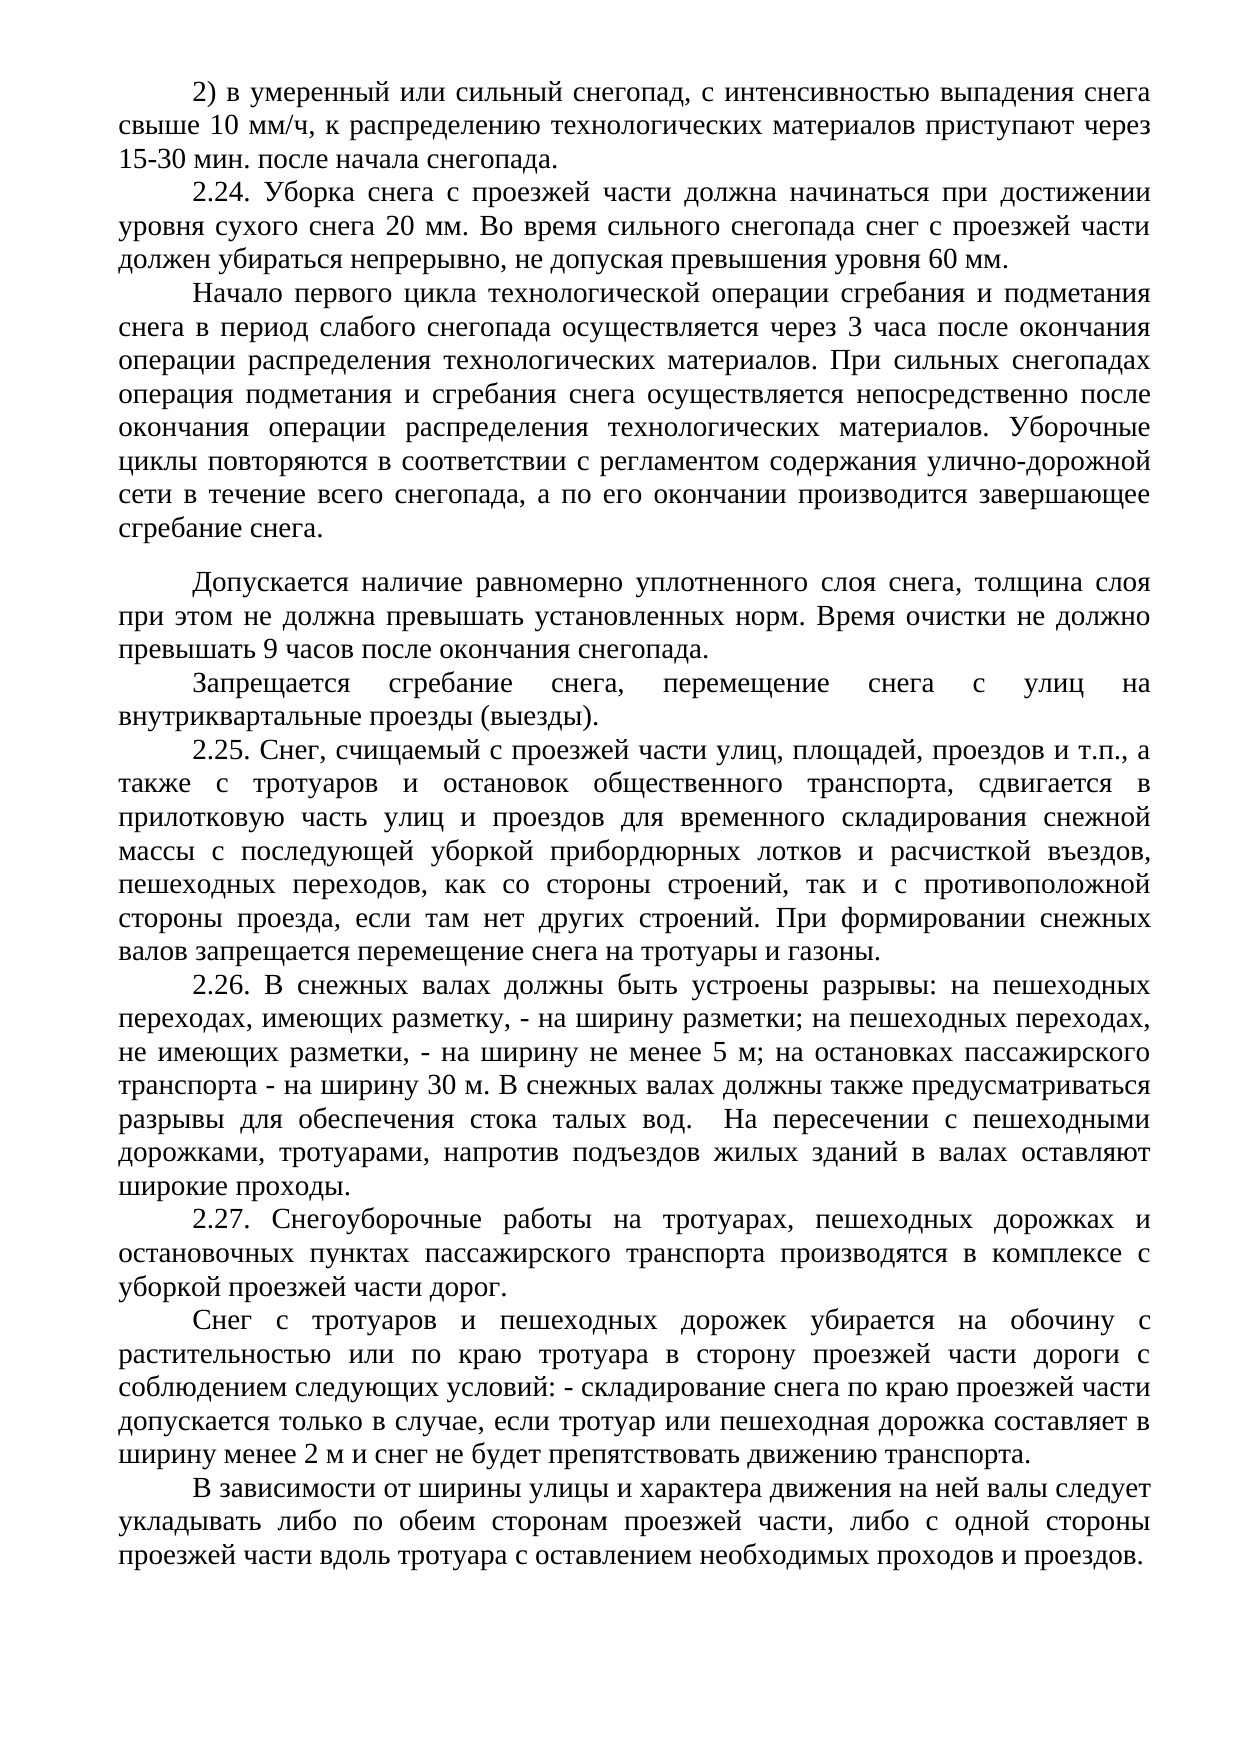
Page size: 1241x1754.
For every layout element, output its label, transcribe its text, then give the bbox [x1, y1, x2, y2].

text 2) в умеренный или сильный снегопад, с интенсивностью выпадения снега свыше 10 мм/ч, к распределению технологических материалов приступают через 15-30 мин. после начала снегопада. [118, 74, 1152, 174]
text Допускается наличие равномерно уплотненного слоя снега, толщина слоя при этом не должна превышать установленных норм. Время очистки не должно превышать 9 часов после окончания снегопада. [118, 564, 1152, 665]
text Снег с тротуаров и пешеходных дорожек убирается на обочину с растительностью или по краю тротуара в сторону проезжей части дороги с соблюдением следующих условий: - складирование снега по краю проезжей части допускается только в случае, если тротуар или пешеходная дорожка составляет в ширину менее 2 м и снег не будет препятствовать движению транспорта. [118, 1302, 1152, 1470]
text В зависимости от ширины улицы и характера движения на ней валы следует укладывать либо по обеим сторонам проезжей части, либо с одной стороны проезжей части вдоль тротуара с оставлением необходимых проходов и проездов. [118, 1470, 1152, 1571]
text 2.25. Снег, счищаемый с проезжей части улиц, площадей, проездов и т.п., а также с тротуаров и остановок общественного транспорта, сдвигается в прилотковую часть улиц и проездов для временного складирования снежной массы с последующей уборкой прибордюрных лотков и расчисткой въездов, пешеходных переходов, как со стороны строений, так и с противоположной стороны проезда, если там нет других строений. При формировании снежных валов запрещается перемещение снега на тротуары и газоны. [118, 732, 1152, 967]
text 2.24. Уборка снега с проезжей части должна начинаться при достижении уровня сухого снега 20 мм. Во время сильного снегопада снег с проезжей части должен убираться непрерывно, не допуская превышения уровня 60 мм. [118, 174, 1152, 275]
text Начало первого цикла технологической операции сгребания и подметания снега в период слабого снегопада осуществляется через 3 часа после окончания операции распределения технологических материалов. При сильных снегопадах операция подметания и сгребания снега осуществляется непосредственно после окончания операции распределения технологических материалов. Уборочные циклы повторяются в соответствии с регламентом содержания улично-дорожной сети в течение всего снегопада, а по его окончании производится завершающее сгребание снега. [118, 275, 1152, 543]
text 2.27. Снегоуборочные работы на тротуарах, пешеходных дорожках и остановочных пунктах пассажирского транспорта производятся в комплексе с уборкой проезжей части дорог. [118, 1202, 1152, 1302]
text Запрещается сгребание снега, перемещение снега с улиц на внутриквартальные проезды (выезды). [118, 665, 1152, 732]
text 2.26. В снежных валах должны быть устроены разрывы: на пешеходных переходах, имеющих разметку, - на ширину разметки; на пешеходных переходах, не имеющих разметки, - на ширину не менее 5 м; на остановках пассажирского транспорта - на ширину 30 м. В снежных валах должны также предусматриваться разрывы для обеспечения стока талых вод. На пересечении с пешеходными дорожками, тротуарами, напротив подъездов жилых зданий в валах оставляют широкие проходы. [118, 967, 1152, 1202]
